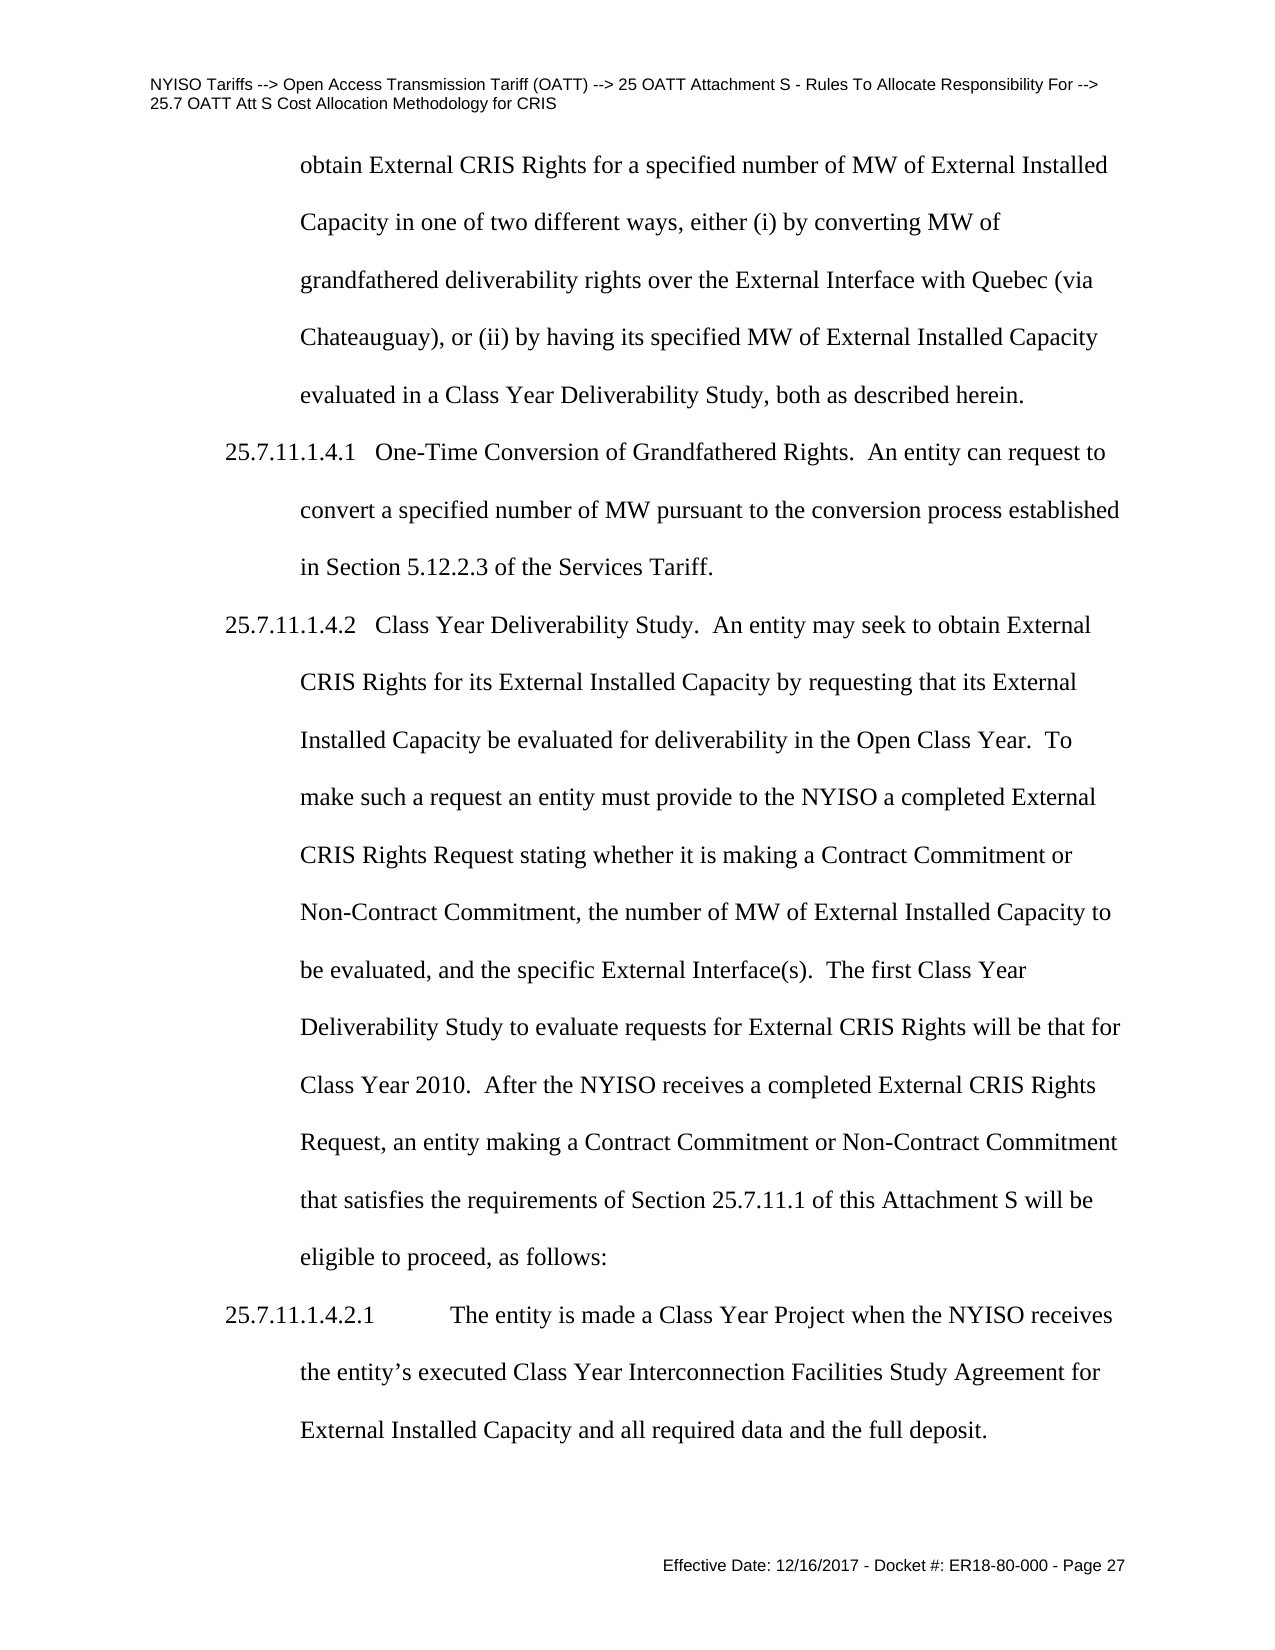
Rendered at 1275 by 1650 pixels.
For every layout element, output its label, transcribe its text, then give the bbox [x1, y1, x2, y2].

text 25.7.11.1.4.2 Class Year Deliverability Study. An entity may seek to obtain External CRIS Rights for its External Installed Capacity by requesting that its External Installed Capacity be evaluated for deliverability in the Open Class Year. To make such a request an entity must provide to the NYISO a completed External CRIS Rights Request stating whether it is making a Contract Commitment or Non-Contract Commitment, the number of MW of External Installed Capacity to be evaluated, and the specific External Interface(s). The first Class Year Deliverability Study to evaluate requests for External CRIS Rights will be that for Class Year 2010. After the NYISO receives a completed External CRIS Rights Request, an entity making a Contract Commitment or Non-Contract Commitment that satisfies the requirements of Section 25.7.11.1 of this Attachment S will be eligible to proceed, as follows: [225, 610, 1125, 1271]
text 25.7.11.1.4.1 One-Time Conversion of Grandfathered Rights. An entity can request to convert a specified number of MW pursuant to the conversion process established in Section 5.12.2.3 of the Services Tariff. [225, 437, 1125, 581]
text 25.7.11.1.4.2.1 The entity is made a Class Year Project when the NYISO receives the entity’s executed Class Year Interconnection Facilities Study Agreement for External Installed Capacity and all required data and the full deposit. [225, 1300, 1125, 1444]
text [225, 150, 1125, 409]
